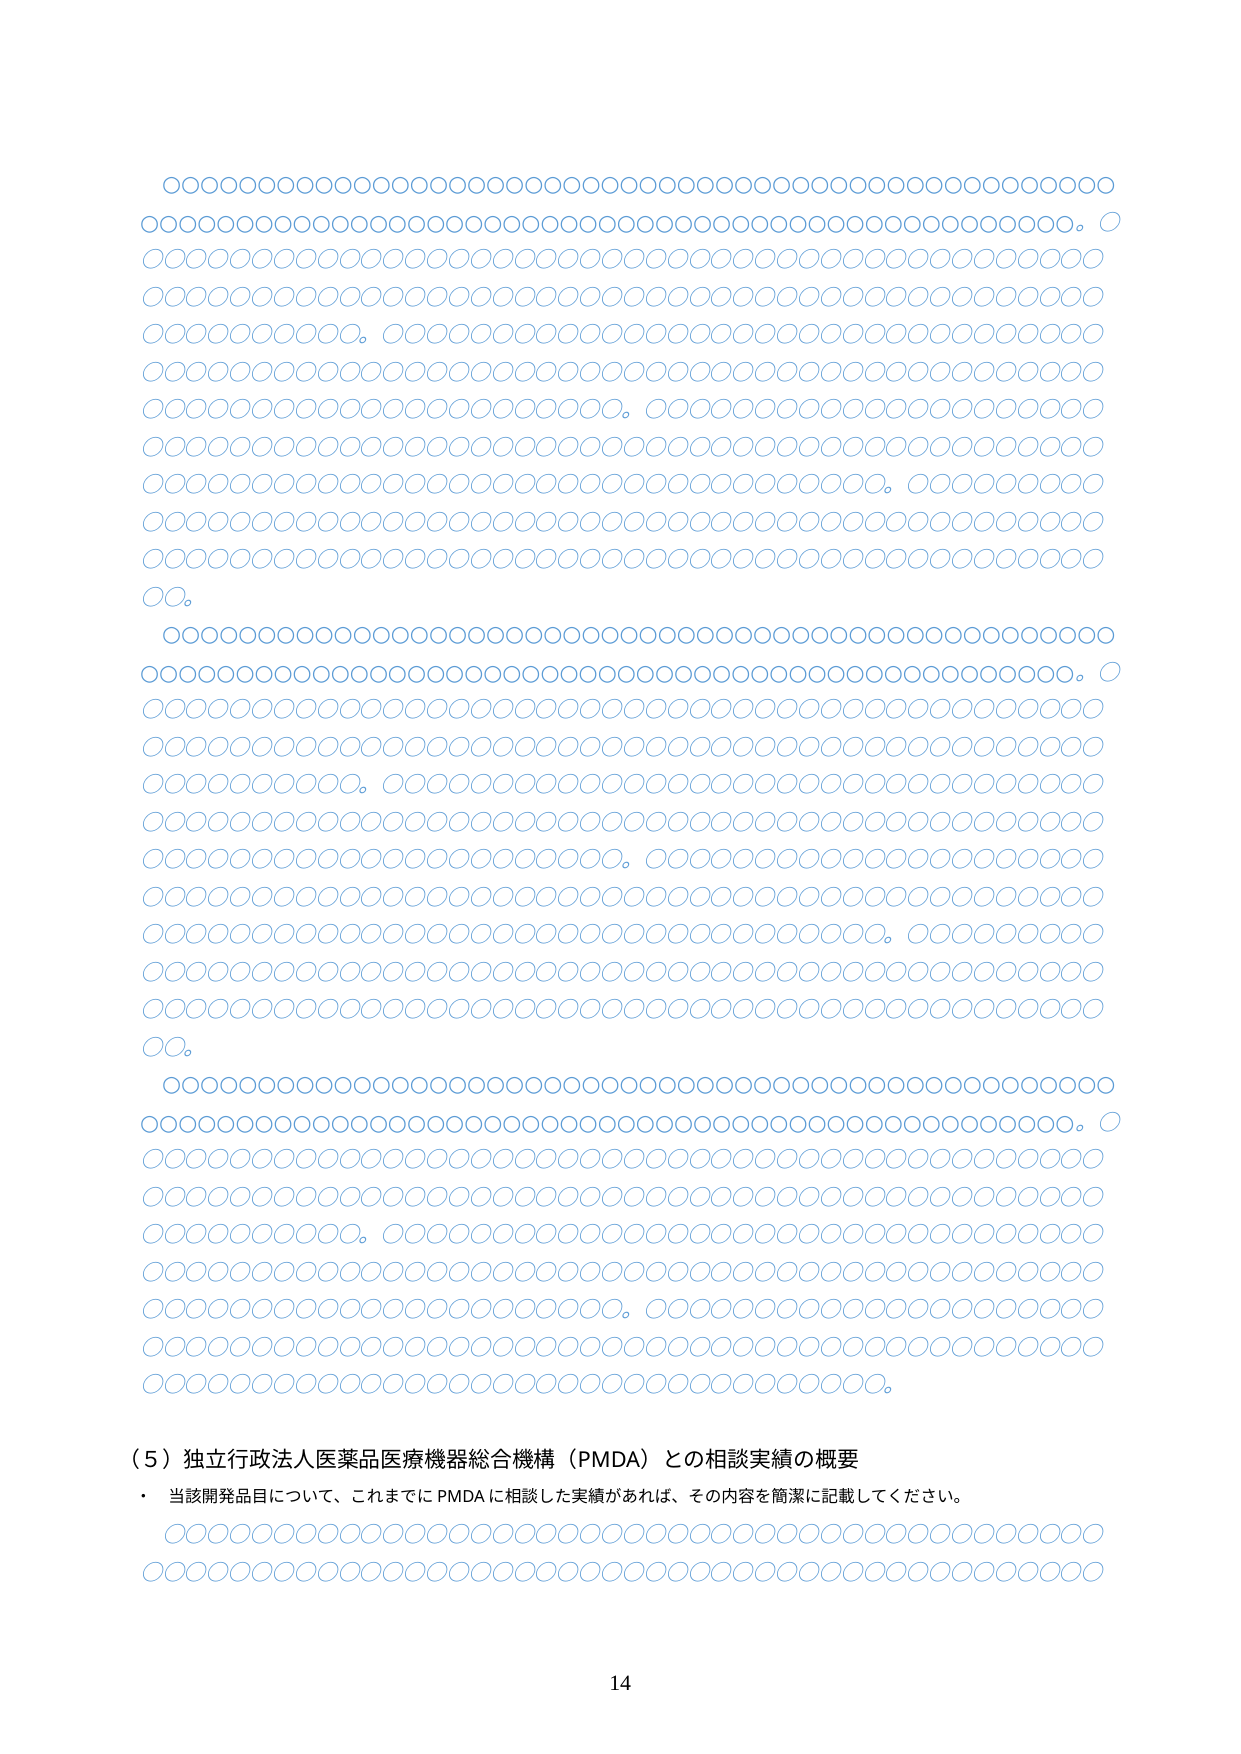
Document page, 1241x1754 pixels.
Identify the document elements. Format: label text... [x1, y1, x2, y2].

text ○○○○○○○○○○○○○○○○○○○○○○○○○○○○○○○○○○○○○○○○○○○○○○○○○○○○○○○○○○○○○○○○○○○○○○○○○○○○○○○○○○○○○○○○○○○○○○○○○○○。○○○○○○○○○○○○○○○○○○○○○○○○○○○○○○○○○○○○○○○○○○○○○○○○○○○○○○○○○○○○○○○○○○○○○○○○○○○○○○○○○○○○○○○○○○○○○○○○○○○。○○○○○○○○○○○○○○○○○○○○○○○○○○○○○○○○○○○○○○○○○○○○○○○○○○○○○○○○○○○○○○○○○○○○○○○○○○○○○○○○○○○○○○○○○○○○○○○○○○○。○○○○○○○○○○○○○○○○○○○○○○○○○○○○○○○○○○○○○○○○○○○○○○○○○○○○○○○○○○○○○○○○○○○○○○○○○○○○○○○○○○○○○○○○○○○○○○○○○○○。○○○○○○○○○○○○○○○○○○○○○○○○○○○○○○○○○○○○○○○○○○○○○○○○○○○○○○○○○○○○○○○○○○○○○○○○○○○○○○○○○○○○○○○○○○○○○○○○○○○。 [140, 614, 1122, 1064]
text ○○○○○○○○○○○○○○○○○○○○○○○○○○○○○○○○○○○○○○○○○○○○○○○○○○○○○○○○○○○○○○○○○○○○○○○○○○○○○○○○○○○○○○○○○○○○○○○○○○○。○○○○○○○○○○○○○○○○○○○○○○○○○○○○○○○○○○○○○○○○○○○○○○○○○○○○○○○○○○○○○○○○○○○○○○○○○○○○○○○○○○○○○○○○○○○○○○○○○○○。○○○○○○○○○○○○○○○○○○○○○○○○○○○○○○○○○○○○○○○○○○○○○○○○○○○○○○○○○○○○○○○○○○○○○○○○○○○○○○○○○○○○○○○○○○○○○○○○○○○。○○○○○○○○○○○○○○○○○○○○○○○○○○○○○○○○○○○○○○○○○○○○○○○○○○○○○○○○○○○○○○○○○○○○○○○○○○○○○○○○○○○○○○○○○○○○○○○○○○○。 [140, 1064, 1122, 1402]
text ・ 当該開発品目について、これまでにPMDAに相談した実績があれば、その内容を簡潔に記載してください。 [118, 1477, 1122, 1514]
text ○○○○○○○○○○○○○○○○○○○○○○○○○○○○○○○○○○○○○○○○○○○○○○○○○○○○○○○○○○○○○○○○○○○○○○○○○○○○○○○○○○○○○○○○○○○○○○○○○○○。○○○○○○○○○○○○○○○○○○○○○○○○○○○○○○○○○○○○○○○○○○○○○○○○○○○○○○○○○○○○○○○○○○○○○○○○○○○○○○○○○○○○○○○○○○○○○○○○○○○。○○○○○○○○○○○○○○○○○○○○○○○○○○○○○○○○○○○○○○○○○○○○○○○○○○○○○○○○○○○○○○○○○○○○○○○○○○○○○○○○○○○○○○○○○○○○○○○○○○○。○○○○○○○○○○○○○○○○○○○○○○○○○○○○○○○○○○○○○○○○○○○○○○○○○○○○○○○○○○○○○○○○○○○○○○○○○○○○○○○○○○○○○○○○○○○○○○○○○○○。○○○○○○○○○○○○○○○○○○○○○○○○○○○○○○○○○○○○○○○○○○○○○○○○○○○○○○○○○○○○○○○○○○○○○○○○○○○○○○○○○○○○○○○○○○○○○○○○○○○。 [140, 164, 1122, 614]
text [118, 1514, 1122, 1589]
text （５）独立行政法人医薬品医療機器総合機構（PMDA）との相談実績の概要 [118, 1439, 1034, 1477]
